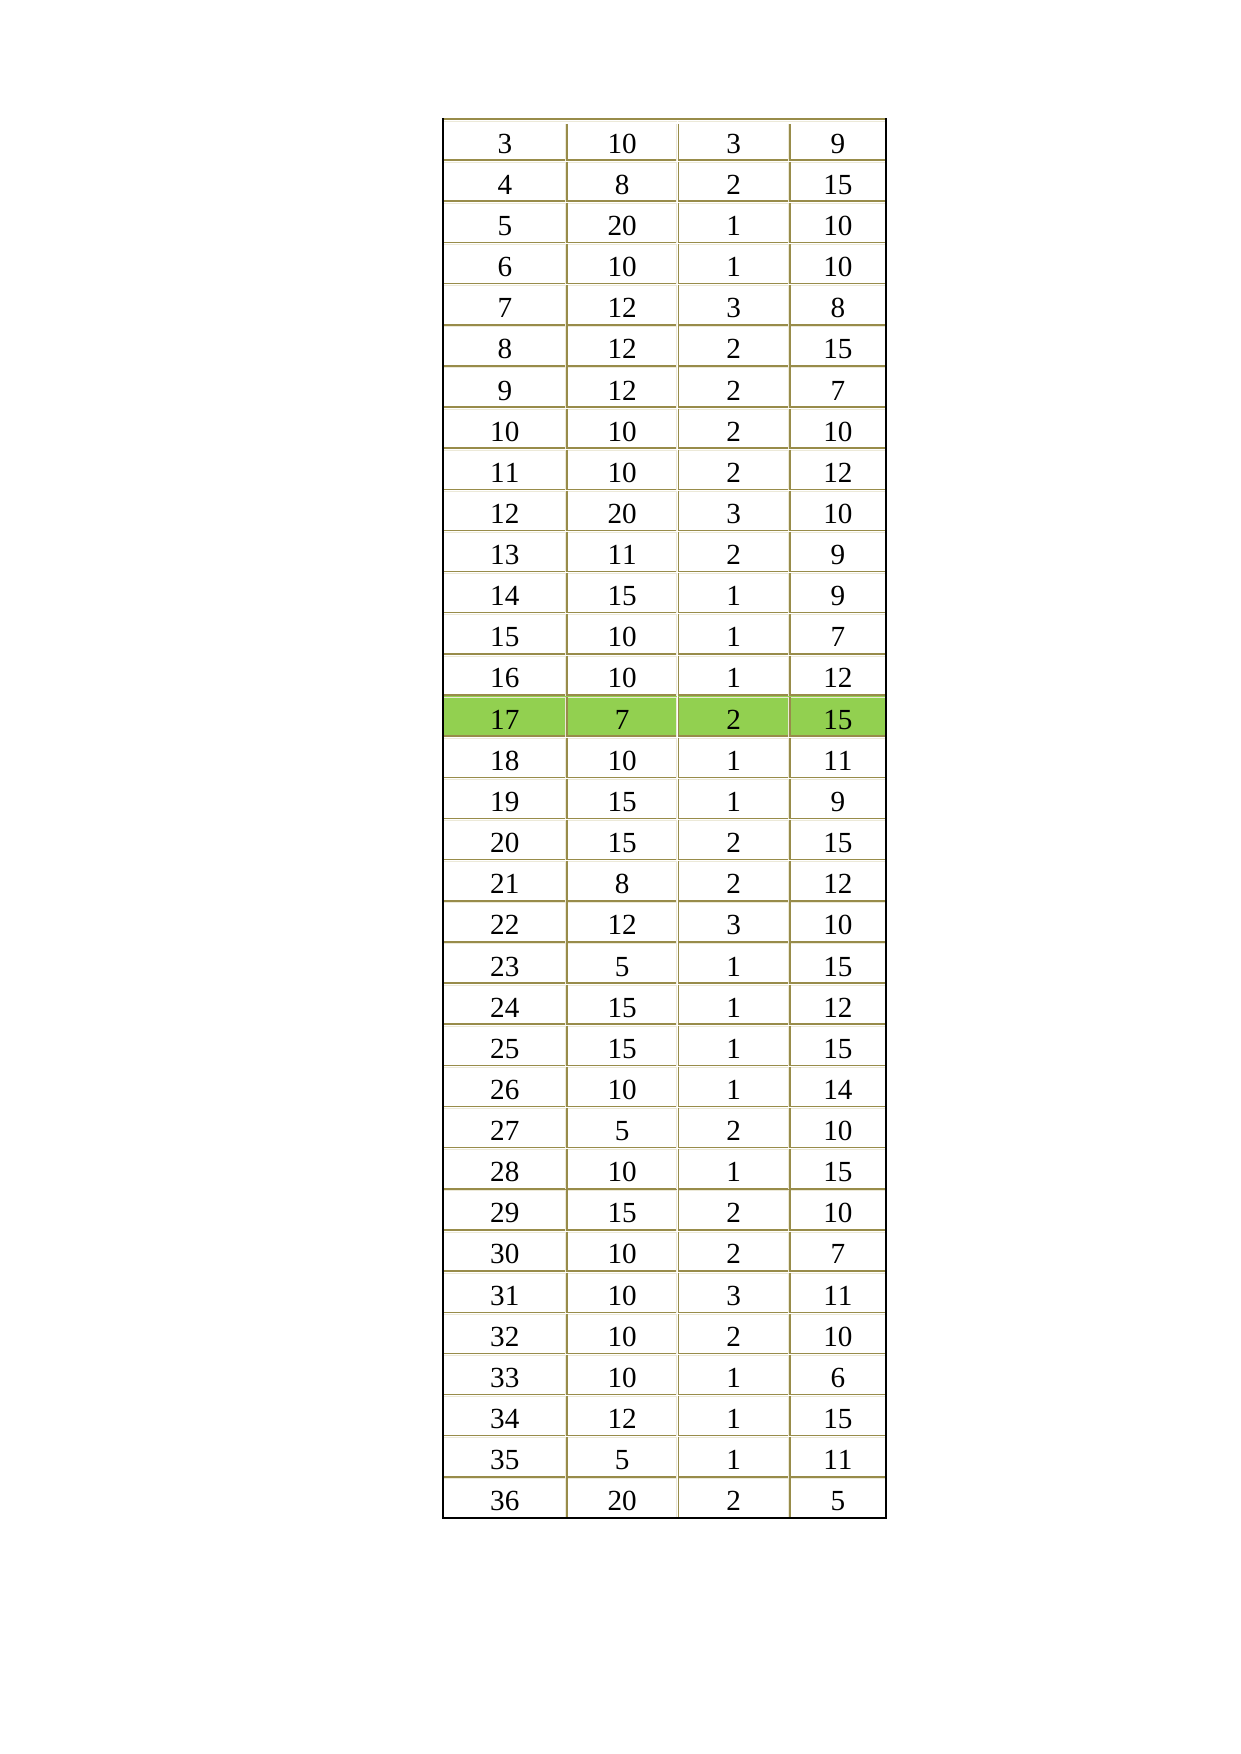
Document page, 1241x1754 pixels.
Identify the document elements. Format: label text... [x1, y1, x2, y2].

table_cell 10 [791, 410, 885, 447]
table_cell 9 [444, 368, 565, 406]
table_cell 5 [791, 1479, 885, 1517]
table_cell 7 [791, 368, 885, 406]
table_cell 15 [568, 821, 676, 859]
table_cell 10 [568, 1233, 676, 1270]
table_cell 15 [791, 944, 885, 982]
table_cell 15 [568, 986, 676, 1023]
table_cell 32 [444, 1315, 565, 1352]
table_cell 1 [679, 204, 788, 242]
table_cell 12 [568, 327, 676, 365]
table_cell 20 [444, 821, 565, 859]
table_cell 1 [679, 739, 788, 776]
table_cell 35 [444, 1438, 565, 1476]
table_cell 11 [791, 1274, 885, 1311]
table_cell 15 [791, 698, 885, 735]
table_cell 2 [679, 368, 788, 406]
table_cell 25 [444, 1027, 565, 1064]
table_cell 10 [568, 739, 676, 776]
table_cell 3 [679, 492, 788, 529]
table_cell 1 [679, 986, 788, 1023]
table_cell 5 [568, 1438, 676, 1476]
table_cell 8 [568, 163, 676, 200]
table_cell 10 [568, 245, 676, 283]
table_cell 15 [791, 821, 885, 859]
table_cell 1 [679, 657, 788, 694]
table_cell 7 [568, 698, 676, 735]
table_cell 24 [444, 986, 565, 1023]
table_cell 10 [568, 451, 676, 488]
table_cell 23 [444, 944, 565, 982]
table_cell 15 [791, 163, 885, 200]
table_cell 11 [791, 1438, 885, 1476]
table_cell 10 [568, 1068, 676, 1106]
table_cell 14 [444, 574, 565, 612]
table_cell 22 [444, 903, 565, 941]
table_cell 3 [679, 903, 788, 941]
table_cell 2 [679, 1479, 788, 1517]
table_cell 12 [791, 862, 885, 900]
table_cell 1 [679, 1150, 788, 1188]
table_cell 1 [679, 780, 788, 818]
table_cell 6 [791, 1356, 885, 1394]
table_cell 1 [679, 944, 788, 982]
table_cell 2 [679, 1315, 788, 1352]
table_cell 1 [679, 574, 788, 612]
table_cell 2 [679, 451, 788, 488]
table_cell 10 [791, 492, 885, 529]
table_cell 10 [566, 122, 677, 159]
table_cell 31 [444, 1274, 565, 1311]
table_cell 2 [679, 163, 788, 200]
table_cell 18 [444, 739, 565, 776]
table_cell 11 [444, 451, 565, 488]
table_cell 21 [444, 862, 565, 900]
table_cell 9 [791, 533, 885, 571]
table_cell 36 [444, 1479, 565, 1517]
table_cell 27 [444, 1109, 565, 1147]
table_cell 8 [791, 286, 885, 324]
table_cell 29 [444, 1191, 565, 1229]
table_cell 7 [791, 615, 885, 653]
table_cell 10 [791, 1315, 885, 1352]
table_cell 34 [444, 1397, 565, 1435]
table_cell 12 [568, 286, 676, 324]
table_cell 2 [679, 327, 788, 365]
table_cell 10 [791, 1191, 885, 1229]
table_cell 20 [568, 204, 676, 242]
table_cell 9 [789, 122, 885, 159]
table_cell 19 [444, 780, 565, 818]
table_cell 9 [791, 574, 885, 612]
table_cell 10 [568, 1274, 676, 1311]
table_cell 7 [791, 1233, 885, 1270]
table_cell 2 [679, 533, 788, 571]
table_cell 12 [568, 368, 676, 406]
table_cell 10 [791, 1109, 885, 1147]
table_cell 15 [444, 615, 565, 653]
table_cell 10 [568, 657, 676, 694]
table_cell 33 [444, 1356, 565, 1394]
table_cell 2 [679, 410, 788, 447]
table_cell 10 [568, 615, 676, 653]
table_cell 20 [568, 492, 676, 529]
table_cell 15 [568, 1191, 676, 1229]
table_cell 3 [679, 286, 788, 324]
table_cell 20 [568, 1479, 676, 1517]
table_cell 12 [568, 903, 676, 941]
table_cell 2 [679, 1191, 788, 1229]
table_cell 12 [791, 986, 885, 1023]
table_cell 1 [679, 1438, 788, 1476]
table_cell 3 [679, 1274, 788, 1311]
table_cell 10 [791, 903, 885, 941]
table_cell 1 [679, 1356, 788, 1394]
table_cell 1 [679, 1397, 788, 1435]
table_cell 10 [568, 1356, 676, 1394]
table_cell 1 [679, 615, 788, 653]
table_cell 26 [444, 1068, 565, 1106]
table_cell 15 [791, 1150, 885, 1188]
table_cell 1 [679, 1068, 788, 1106]
table_cell 16 [444, 657, 565, 694]
table_cell 3 [678, 122, 789, 159]
table_cell 17 [444, 698, 565, 735]
table_cell 15 [568, 1027, 676, 1064]
table_cell 12 [791, 657, 885, 694]
table_cell 7 [444, 286, 565, 324]
table_cell 2 [679, 698, 788, 735]
table_cell 14 [791, 1068, 885, 1106]
table_cell 12 [568, 1397, 676, 1435]
table_cell 2 [679, 821, 788, 859]
table_cell 10 [568, 1315, 676, 1352]
table_cell 12 [444, 492, 565, 529]
table_cell 30 [444, 1233, 565, 1270]
table_cell 12 [791, 451, 885, 488]
table_cell 11 [791, 739, 885, 776]
table_cell 15 [568, 574, 676, 612]
table_cell 1 [679, 245, 788, 283]
table_cell 3 [444, 122, 566, 159]
table_cell 10 [444, 410, 565, 447]
table_cell 8 [444, 327, 565, 365]
table_cell 15 [568, 780, 676, 818]
table_cell 28 [444, 1150, 565, 1188]
table_cell 11 [568, 533, 676, 571]
table_cell 2 [679, 862, 788, 900]
table_cell 5 [568, 944, 676, 982]
table_cell 15 [791, 1027, 885, 1064]
table_cell 10 [568, 410, 676, 447]
table_cell 13 [444, 533, 565, 571]
table_cell 5 [568, 1109, 676, 1147]
table_cell 10 [791, 204, 885, 242]
table_cell 10 [568, 1150, 676, 1188]
table_cell 6 [444, 245, 565, 283]
table_cell 10 [791, 245, 885, 283]
table_cell 2 [679, 1233, 788, 1270]
table_cell 15 [791, 327, 885, 365]
table_cell 2 [679, 1109, 788, 1147]
table_cell 9 [791, 780, 885, 818]
table_cell 5 [444, 204, 565, 242]
table_cell 15 [791, 1397, 885, 1435]
table_cell 4 [444, 163, 565, 200]
table_cell 8 [568, 862, 676, 900]
table_cell 1 [679, 1027, 788, 1064]
